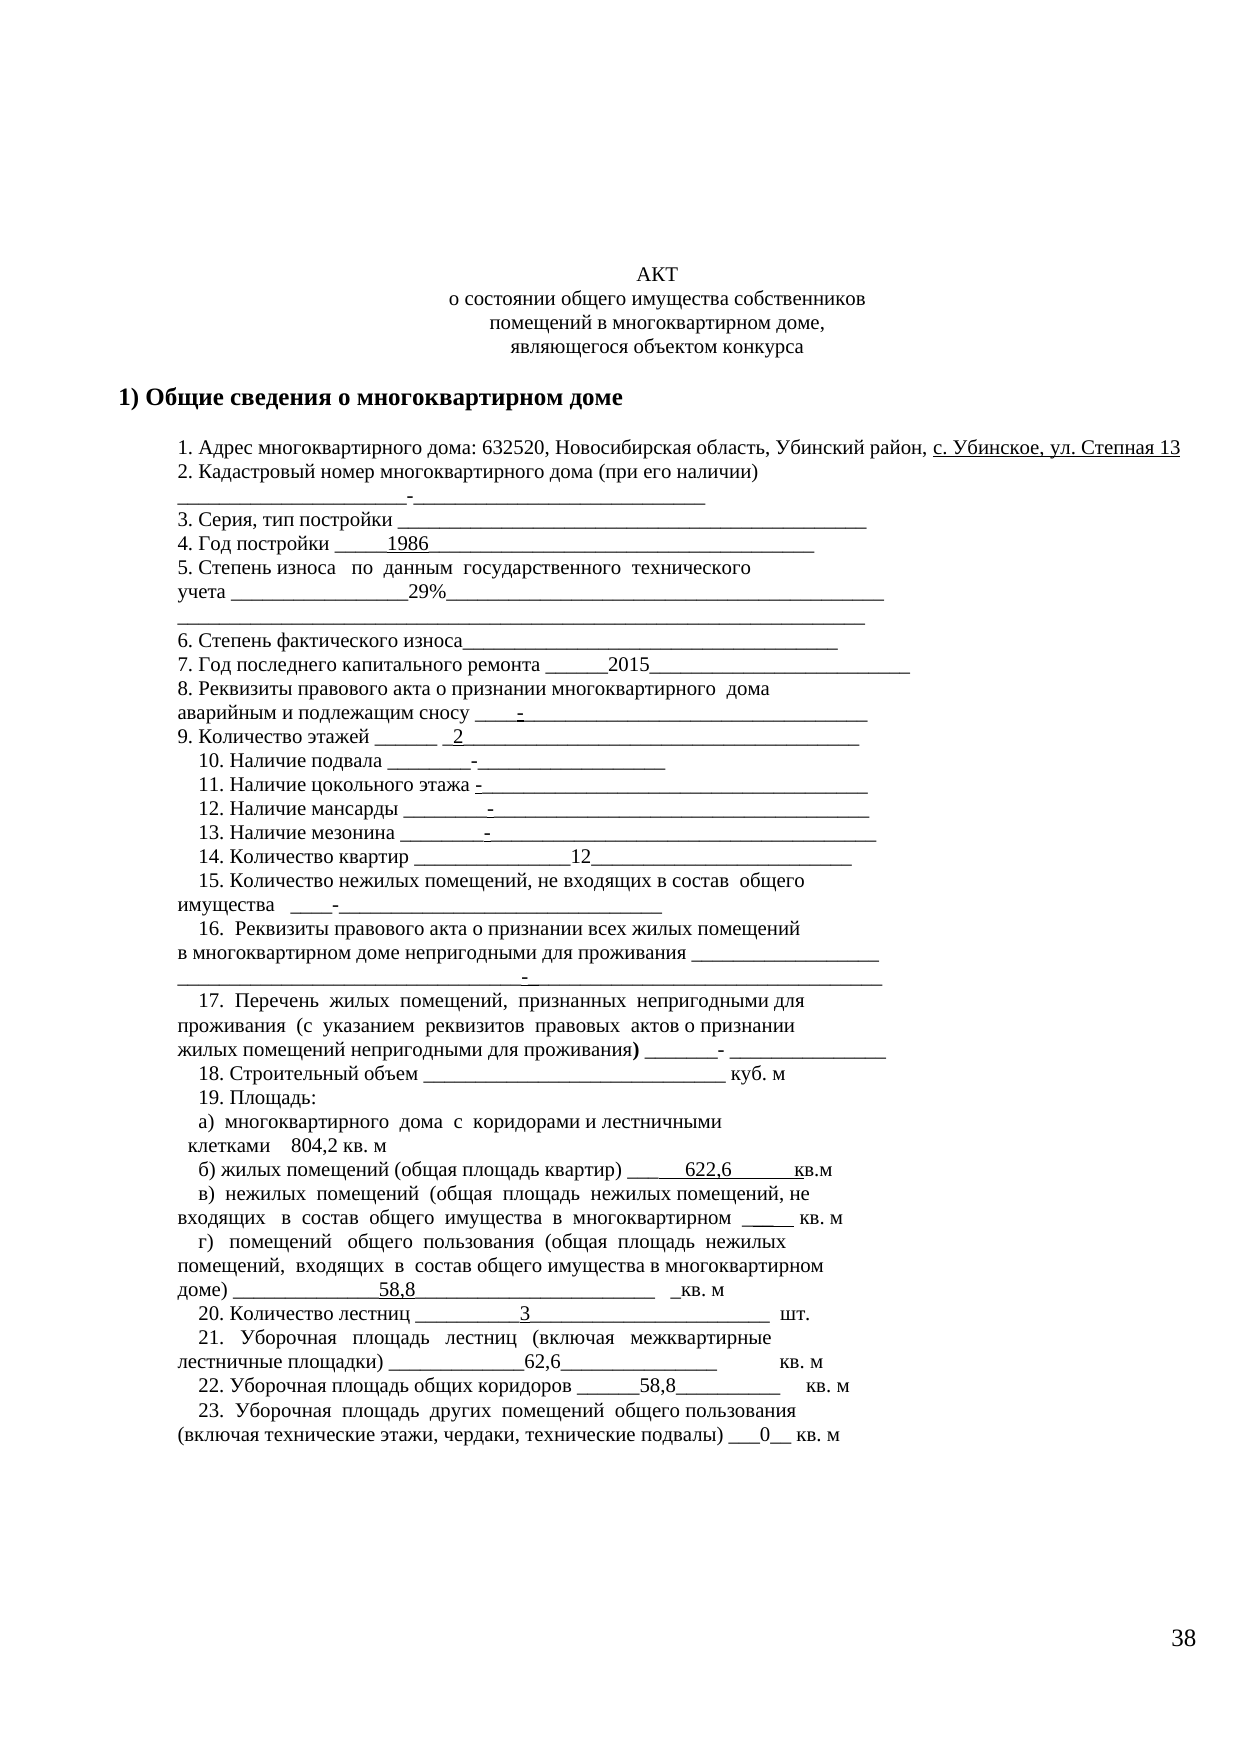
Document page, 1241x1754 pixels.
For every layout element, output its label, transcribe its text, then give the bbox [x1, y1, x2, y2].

text 7. Год последнего капитального ремонта ______2015_________________________ [177, 652, 1196, 676]
text 8. Реквизиты правового акта о признании многоквартирного дома [177, 676, 1196, 700]
text клетками 804,2 кв. м [177, 1133, 1196, 1157]
text 13. Наличие мезонина ________-_____________________________________ [177, 820, 1196, 844]
text в многоквартирном доме непригодными для проживания __________________ [177, 940, 1196, 964]
text __________________________________________________________________ [177, 603, 1196, 627]
text _________________________________-__________________________________ [177, 964, 1196, 988]
text входящих в состав общего имущества в многоквартирном ___ кв. м [177, 1205, 1196, 1229]
text 11. Наличие цокольного этажа -_____________________________________ [177, 772, 1196, 796]
text 2. Кадастровый номер многоквартирного дома (при его наличии) [177, 459, 1196, 483]
text 18. Строительный объем _____________________________ куб. м [177, 1061, 1196, 1085]
text о состоянии общего имущества собственников [118, 286, 1196, 310]
text 15. Количество нежилых помещений, не входящих в состав общего [177, 868, 1196, 892]
text в) нежилых помещений (общая площадь нежилых помещений, не [177, 1181, 1196, 1205]
text 21. Уборочная площадь лестниц (включая межквартирные [177, 1325, 1196, 1349]
text 1) Общие сведения о многоквартирном доме [118, 382, 1196, 411]
text 5. Степень износа по данным государственного технического [177, 555, 1196, 579]
text а) многоквартирного дома с коридорами и лестничными [177, 1109, 1196, 1133]
text являющегося объектом конкурса [118, 334, 1196, 358]
text 22. Уборочная площадь общих коридоров ______58,8__________ кв. м [177, 1373, 1196, 1397]
text 3. Серия, тип постройки _____________________________________________ [177, 507, 1196, 531]
text 9. Количество этажей ______ _2______________________________________ [177, 724, 1196, 748]
text б) жилых помещений (общая площадь квартир) ___ 622,6 кв.м [177, 1157, 1196, 1181]
text помещений, входящих в состав общего имущества в многоквартирном [177, 1253, 1196, 1277]
text 14. Количество квартир _______________12_________________________ [177, 844, 1196, 868]
text 23. Уборочная площадь других помещений общего пользования [177, 1397, 1196, 1422]
text 20. Количество лестниц __________3_______________________ шт. [177, 1301, 1196, 1325]
text 16. Реквизиты правового акта о признании всех жилых помещений [177, 916, 1196, 940]
text г) помещений общего пользования (общая площадь нежилых [177, 1229, 1196, 1253]
text лестничные площадки) _____________62,6_______________ кв. м [177, 1349, 1196, 1373]
text учета _________________29%__________________________________________ [177, 579, 1196, 603]
text 10. Наличие подвала ________-__________________ [177, 748, 1196, 772]
text имущества ____-_______________________________ [177, 892, 1196, 916]
text 4. Год постройки _____1986_____________________________________ [177, 531, 1196, 555]
text жилых помещений непригодными для проживания) _______- _______________ [177, 1037, 1196, 1061]
text аварийным и подлежащим сносу ____-_________________________________ [177, 700, 1196, 724]
text (включая технические этажи, чердаки, технические подвалы) ___0__ кв. м [177, 1422, 1196, 1446]
text ______________________-____________________________ [177, 483, 1196, 507]
text 17. Перечень жилых помещений, признанных непригодными для [177, 988, 1196, 1012]
text 6. Степень фактического износа____________________________________ [177, 627, 1196, 652]
text 1. Адрес многоквартирного дома: 632520, Новосибирская область, Убинский район, с. Убинское, ул. Степная 13 [177, 435, 1196, 459]
text 12. Наличие мансарды ________-____________________________________ [177, 796, 1196, 820]
text помещений в многоквартирном доме, [118, 310, 1196, 334]
text проживания (с указанием реквизитов правовых актов о признании [177, 1012, 1196, 1037]
text АКТ [118, 262, 1196, 286]
text 19. Площадь: [177, 1085, 1196, 1109]
text доме) ______________58,8_______________________ _кв. м [177, 1277, 1196, 1301]
